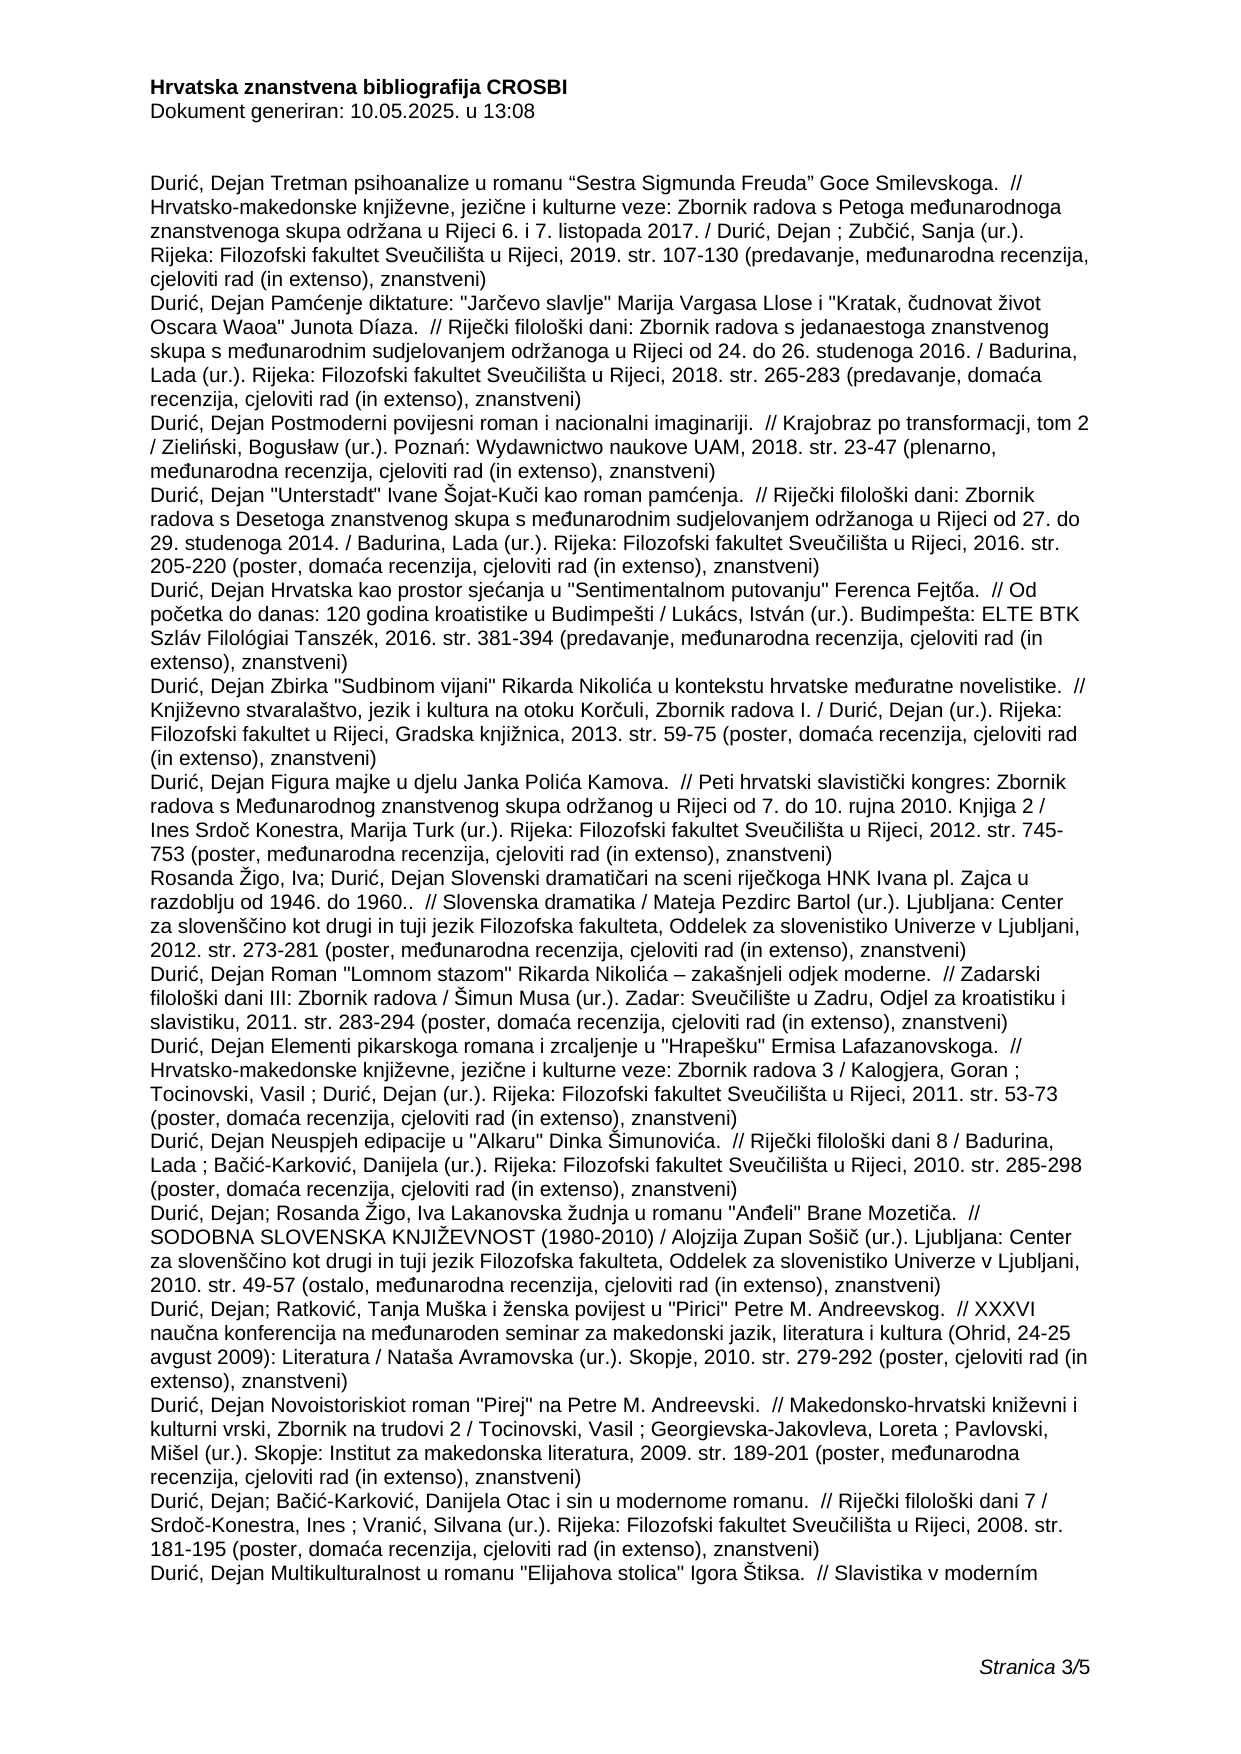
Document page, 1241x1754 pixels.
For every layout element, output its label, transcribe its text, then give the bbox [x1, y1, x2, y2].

text Durić, Dejan [150, 411, 1090, 482]
text Durić, Dejan [150, 482, 1090, 578]
text Durić, Dejan [150, 1561, 1090, 1584]
text Durić, Dejan [150, 674, 1090, 770]
text Durić, Dejan [150, 1033, 1090, 1129]
text Durić, Dejan [150, 1393, 1090, 1489]
text Durić, Dejan [150, 1129, 1090, 1201]
text Rosanda Žigo, Iva; Durić, Dejan [150, 866, 1090, 962]
text Durić, Dejan [150, 578, 1090, 674]
text Durić, Dejan [150, 770, 1090, 866]
text Durić, Dejan; Ratković, Tanja [150, 1297, 1090, 1393]
text Durić, Dejan; Rosanda Žigo, Iva [150, 1201, 1090, 1297]
text Durić, Dejan; Bačić-Karković, Danijela [150, 1489, 1090, 1561]
text Durić, Dejan [150, 962, 1090, 1033]
text Durić, Dejan [150, 291, 1090, 411]
text Durić, Dejan [150, 171, 1090, 291]
